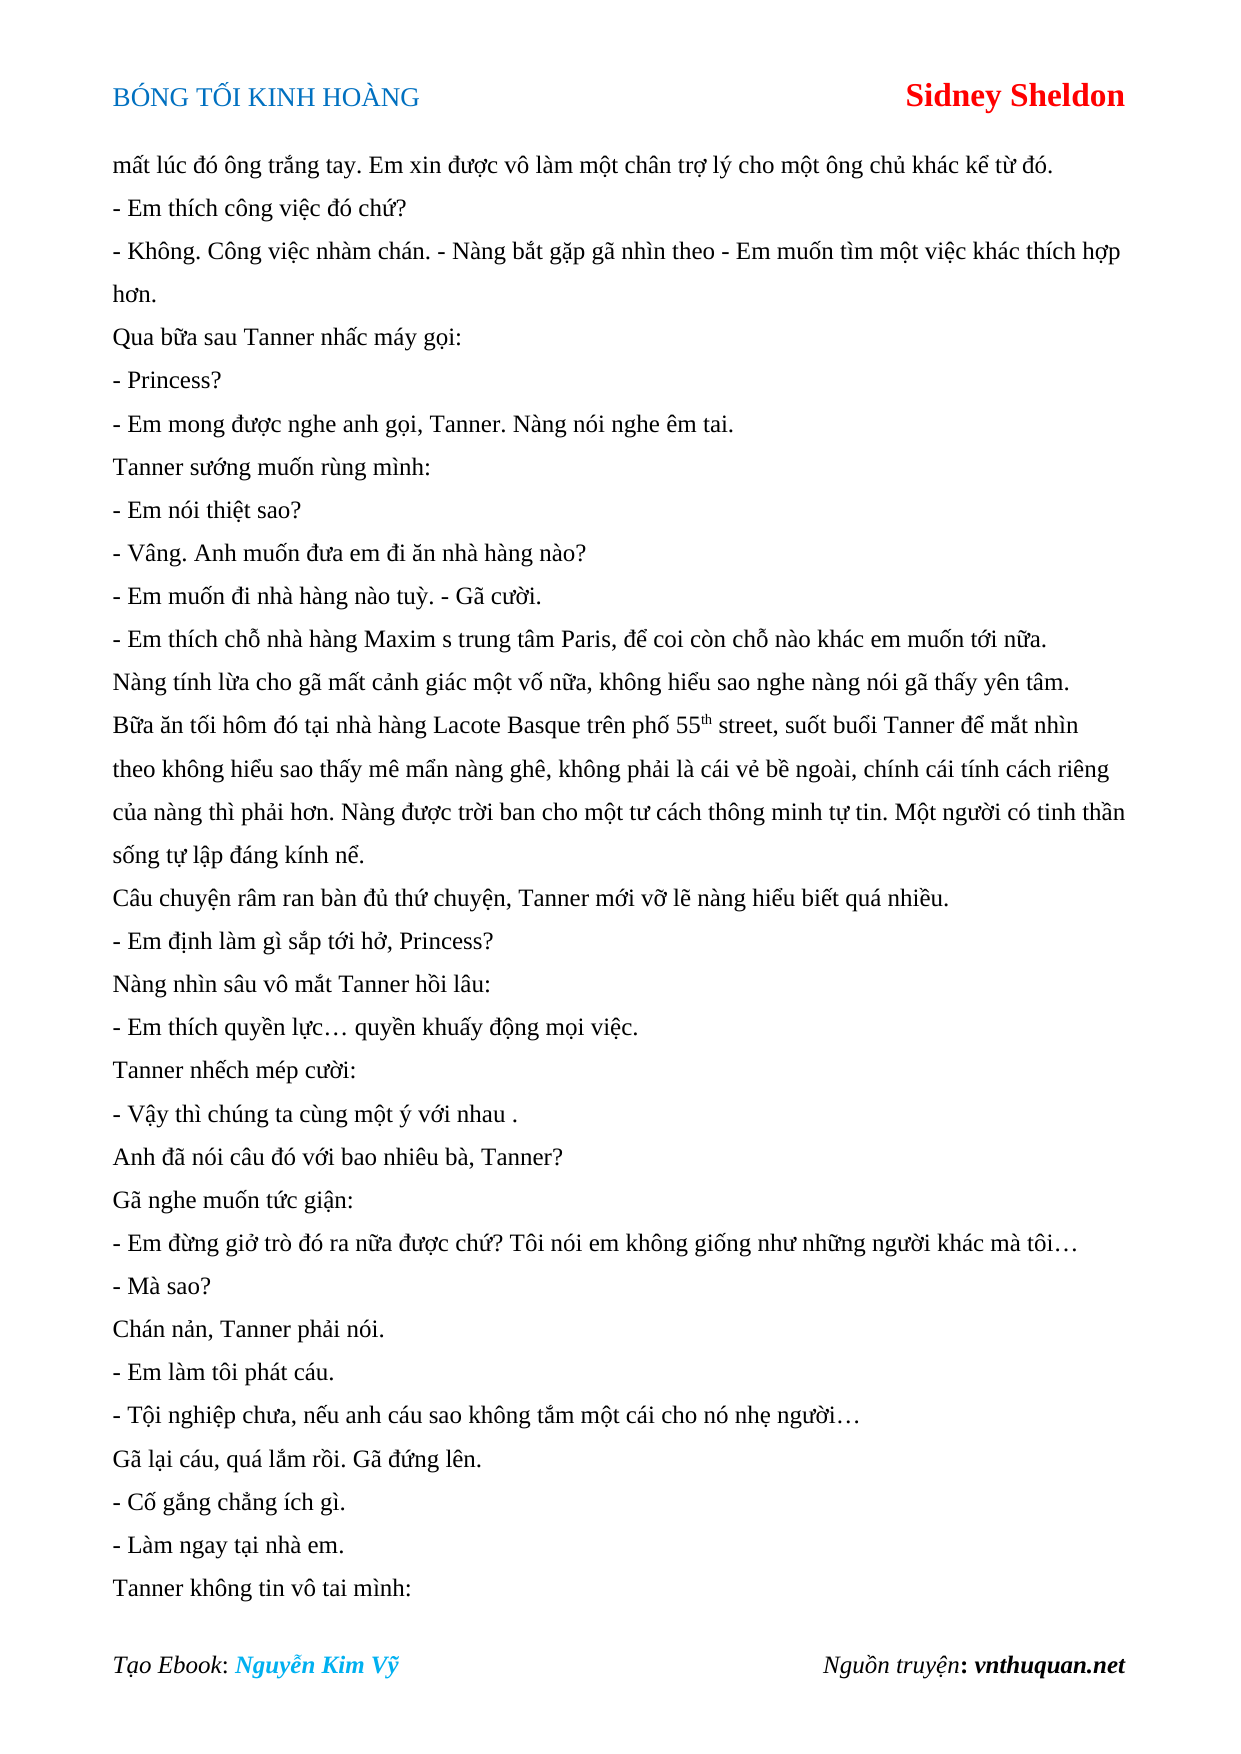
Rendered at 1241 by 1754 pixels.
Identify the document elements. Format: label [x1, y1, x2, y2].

text [112, 150, 1128, 1602]
